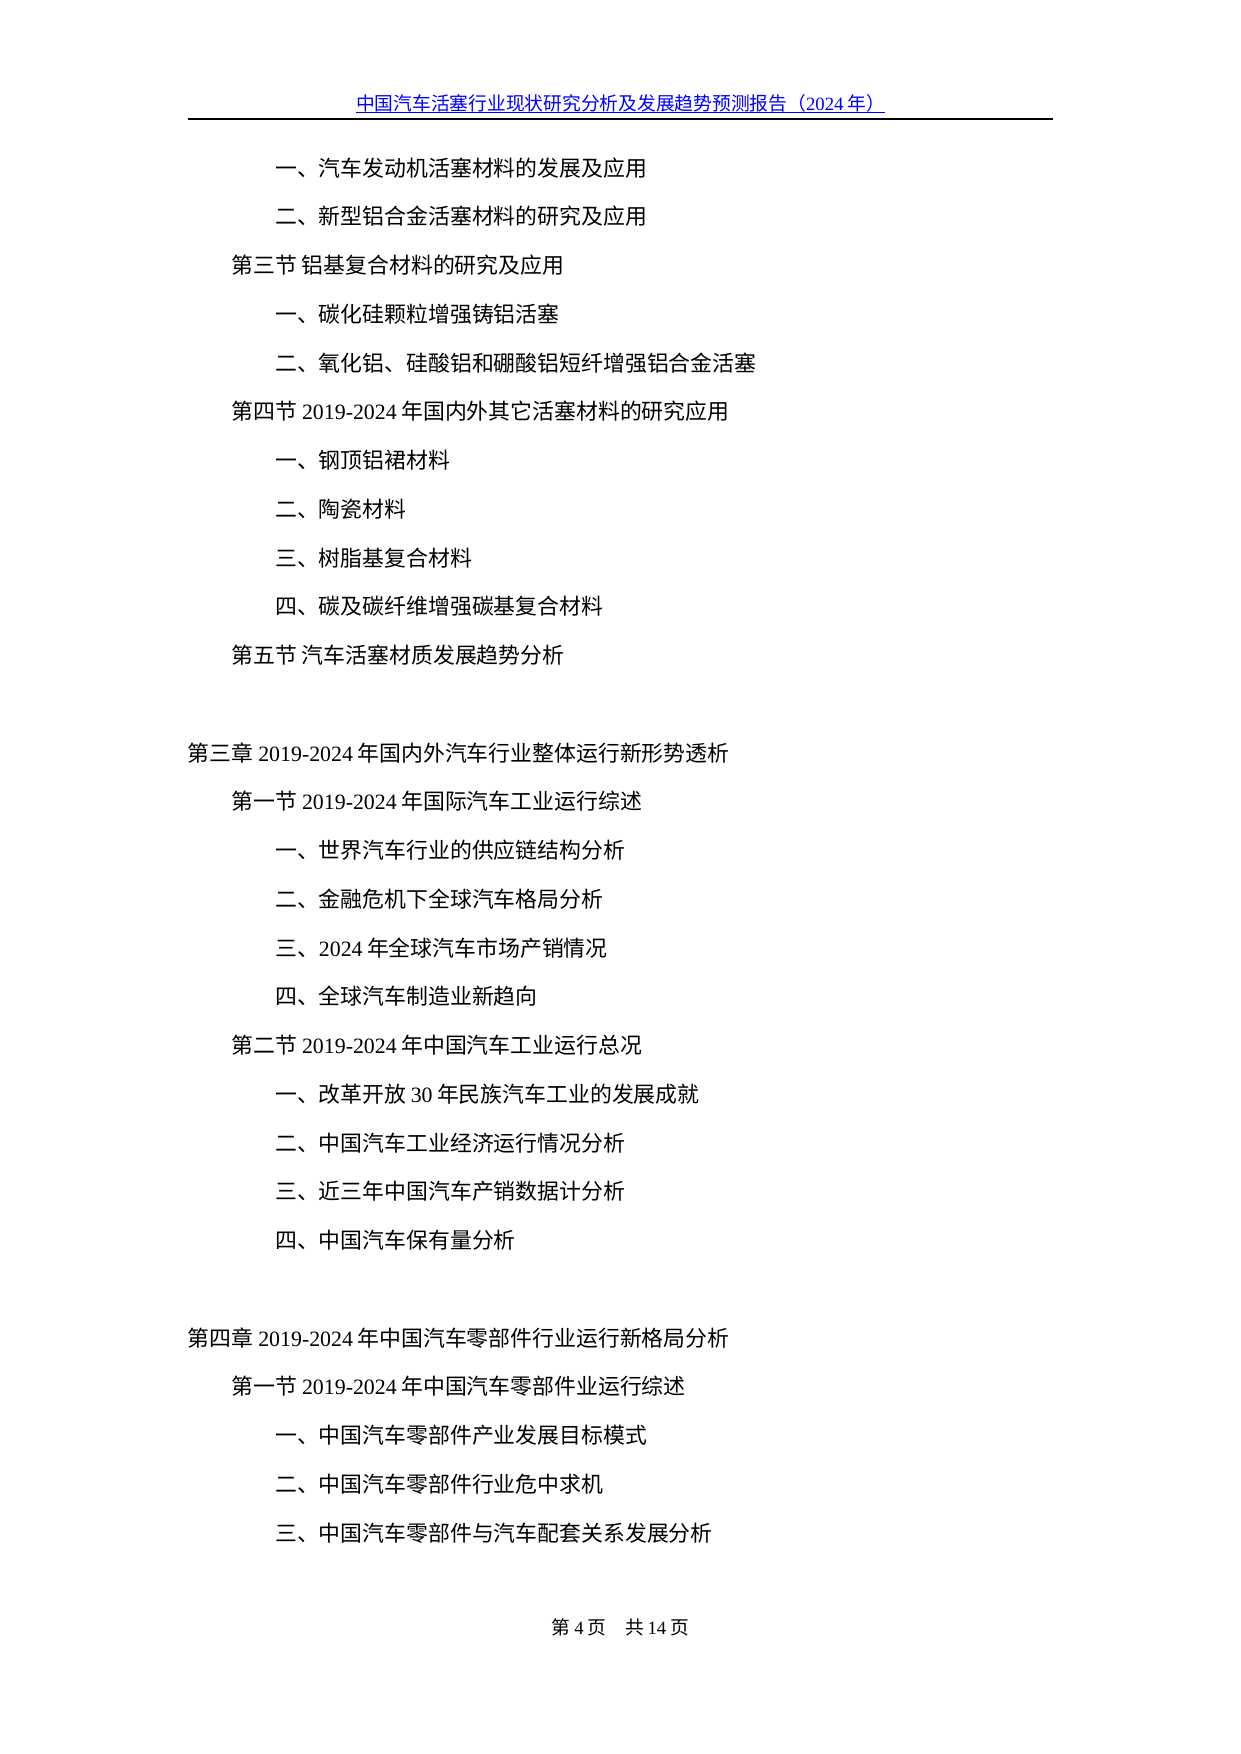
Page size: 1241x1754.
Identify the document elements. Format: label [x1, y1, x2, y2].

text [187, 150, 1053, 1548]
